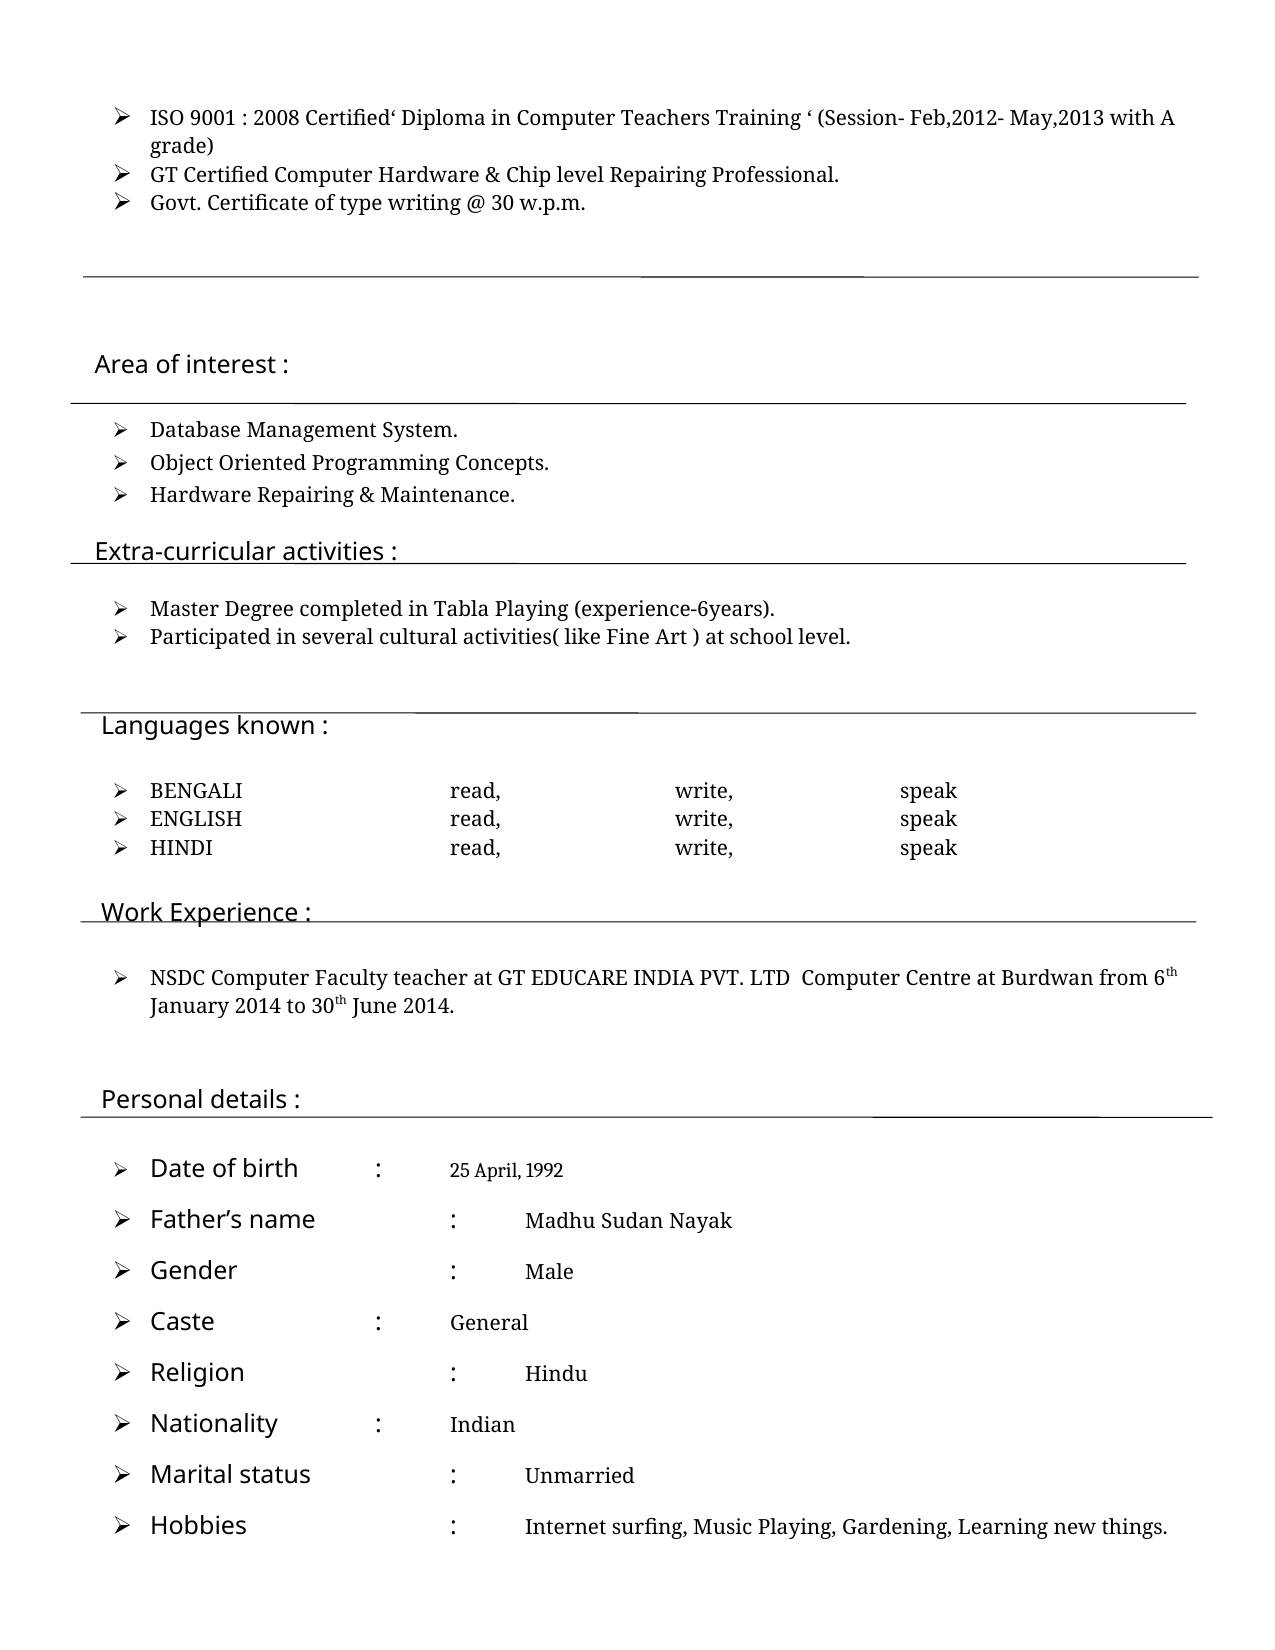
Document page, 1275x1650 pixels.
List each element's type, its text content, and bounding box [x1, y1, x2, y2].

list Nationality : Indian [112, 1406, 1200, 1439]
list HINDI read, write, speak [112, 833, 1200, 861]
list Master Degree completed in Tabla Playing (experience-6years). [112, 594, 1200, 622]
list ISO 9001 : 2008 Certified‘ Diploma in Computer Teachers Training ‘ (Session- Feb,2012- May,2013 with A grade) [112, 103, 1200, 160]
list Hardware Repairing & Maintenance. [112, 480, 1200, 509]
list Participated in several cultural activities( like Fine Art ) at school level. [112, 622, 1200, 651]
list Religion : Hindu [112, 1354, 1200, 1388]
list Date of birth : 25 April, 1992 [112, 1150, 1200, 1184]
list Marital status : Unmarried [112, 1457, 1200, 1491]
text Area of interest : [75, 347, 1200, 381]
text Personal details : [75, 1082, 1200, 1116]
list Father’s name : Madhu Sudan Nayak [112, 1201, 1200, 1235]
text Extra-curricular activities : [75, 534, 1200, 568]
text Languages known : [75, 708, 1200, 742]
list Gender : Male [112, 1252, 1200, 1286]
list Caste : General [112, 1303, 1200, 1337]
text Work Experience : [75, 895, 1200, 929]
list NSDC Computer Faculty teacher at GT EDUCARE INDIA PVT. LTD Computer Centre at Burdwan from 6th January 2014 to 30th June 2014. [112, 963, 1200, 1020]
list BENGALI read, write, speak [112, 776, 1200, 804]
list GT Certified Computer Hardware & Chip level Repairing Professional. [112, 160, 1200, 188]
list Govt. Certificate of type writing @ 30 w.p.m. [112, 188, 1200, 217]
list ENGLISH read, write, speak [112, 804, 1200, 833]
list Database Management System. [112, 415, 1200, 444]
list Object Oriented Programming Concepts. [112, 448, 1200, 476]
list Hobbies : Internet surfing, Music Playing, Gardening, Learning new things. [112, 1508, 1200, 1542]
